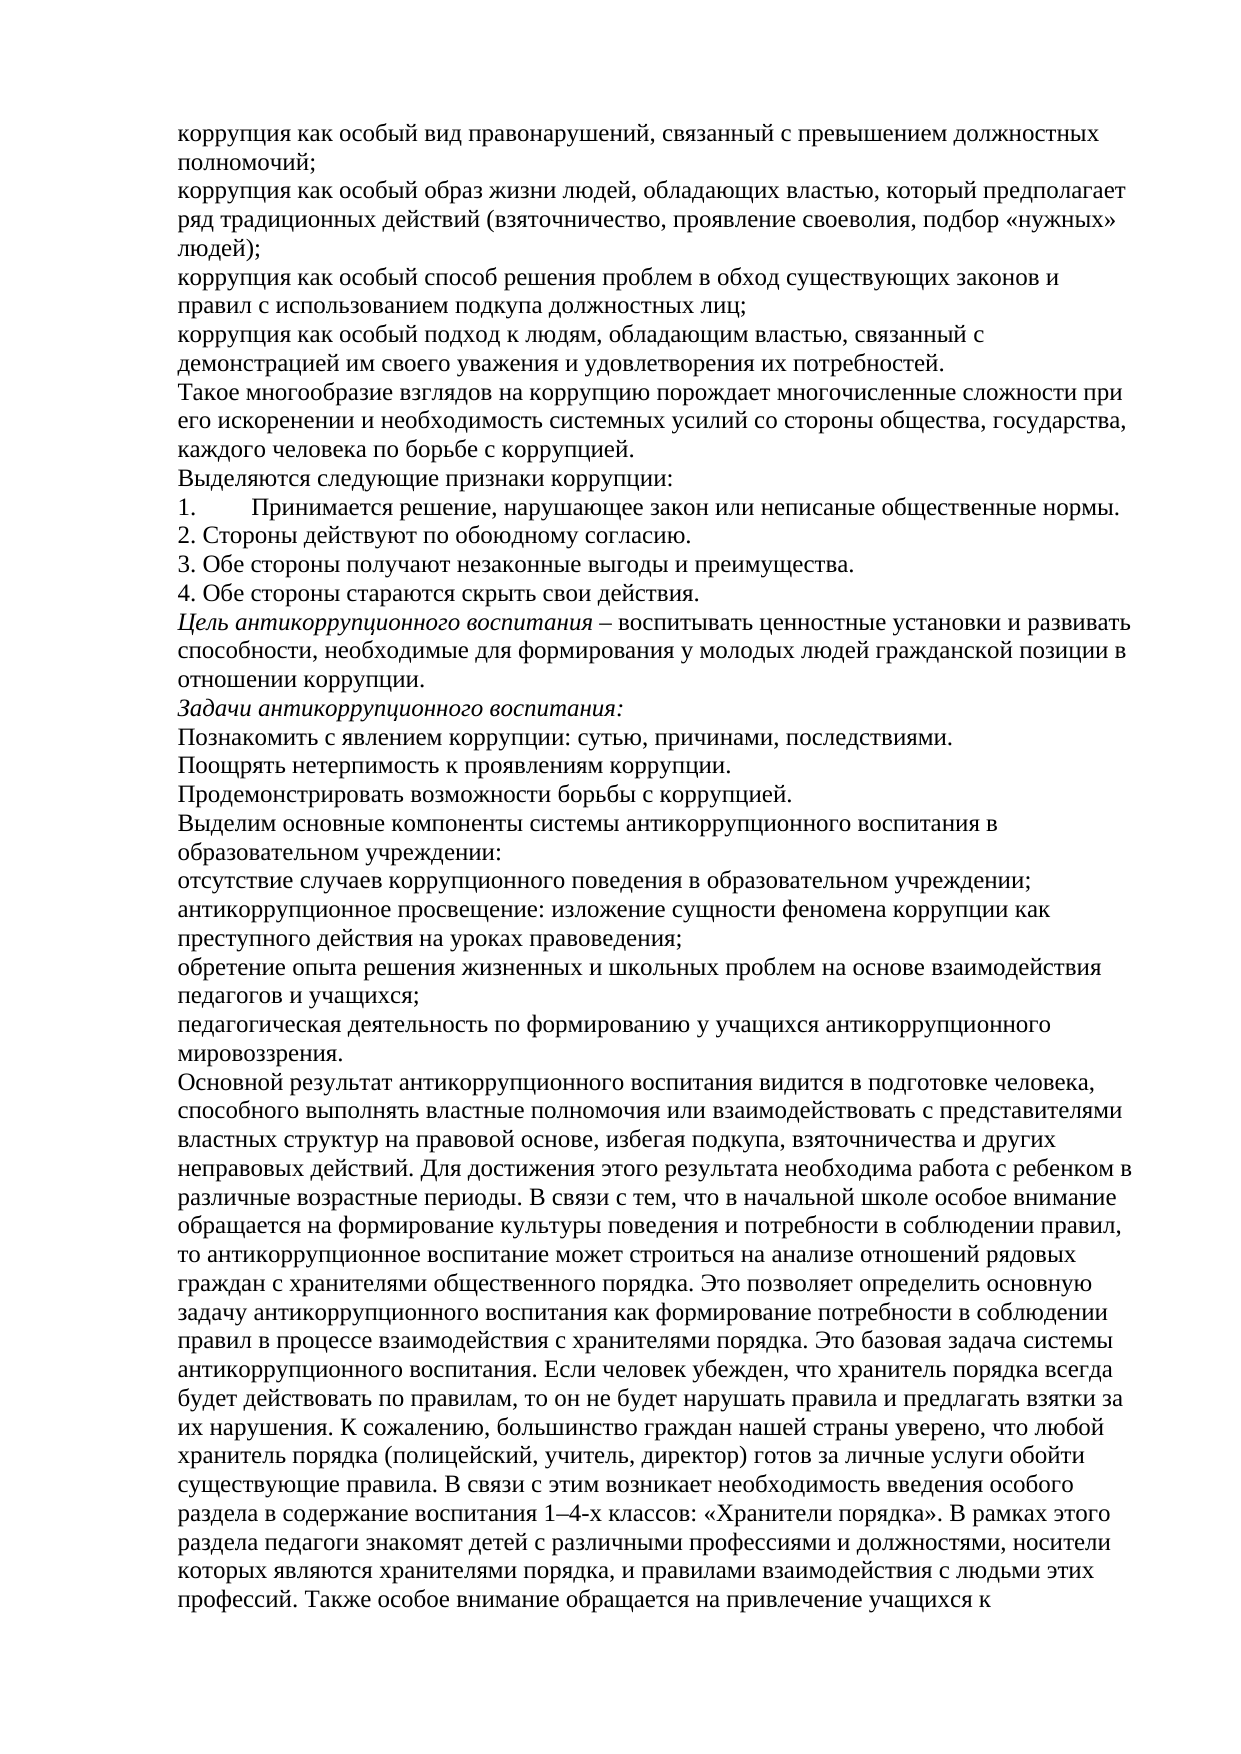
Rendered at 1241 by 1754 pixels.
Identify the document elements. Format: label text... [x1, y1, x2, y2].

text коррупция как особый способ решения проблем в обход существующих законов и правил с использованием подкупа должностных лиц; [177, 262, 1137, 319]
text обретение опыта решения жизненных и школьных проблем на основе взаимодействия педагогов и учащихся; [177, 952, 1137, 1009]
text Познакомить с явлением коррупции: сутью, причинами, последствиями. [177, 722, 1137, 751]
text 1. Принимается решение, нарушающее закон или неписаные общественные нормы. [177, 492, 1137, 521]
text 2. Стороны действуют по обоюдному согласию. [177, 521, 1137, 549]
text отсутствие случаев коррупционного поведения в образовательном учреждении; [177, 866, 1137, 894]
text 3. Обе стороны получают незаконные выгоды и преимущества. [177, 549, 1137, 578]
text 4. Обе стороны стараются скрыть свои действия. [177, 578, 1137, 607]
text Цель антикоррупционного воспитания – воспитывать ценностные установки и развивать способности, необходимые для формирования у молодых людей гражданской позиции в отношении коррупции. [177, 607, 1137, 693]
text антикоррупционное просвещение: изложение сущности феномена коррупции как преступного действия на уроках правоведения; [177, 894, 1137, 952]
text коррупция как особый вид правонарушений, связанный с превышением должностных полномочий; [177, 118, 1137, 176]
text Продемонстрировать возможности борьбы с коррупцией. [177, 779, 1137, 808]
text Выделяются следующие признаки коррупции: [177, 463, 1137, 492]
text Задачи антикоррупционного воспитания: [177, 693, 1137, 722]
text Выделим основные компоненты системы антикоррупционного воспитания в образовательном учреждении: [177, 808, 1137, 866]
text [177, 1067, 1137, 1613]
text педагогическая деятельность по формированию у учащихся антикоррупционного мировоззрения. [177, 1009, 1137, 1067]
text коррупция как особый образ жизни людей, обладающих властью, который предполагает ряд традиционных действий (взяточничество, проявление своеволия, подбор «нужных» людей); [177, 176, 1137, 262]
text коррупция как особый подход к людям, обладающим властью, связанный с демонстрацией им своего уважения и удовлетворения их потребностей. [177, 319, 1137, 377]
text Поощрять нетерпимость к проявлениям коррупции. [177, 751, 1137, 779]
text Такое многообразие взглядов на коррупцию порождает многочисленные сложности при его искоренении и необходимость системных усилий со стороны общества, государства, каждого человека по борьбе с коррупцией. [177, 377, 1137, 463]
